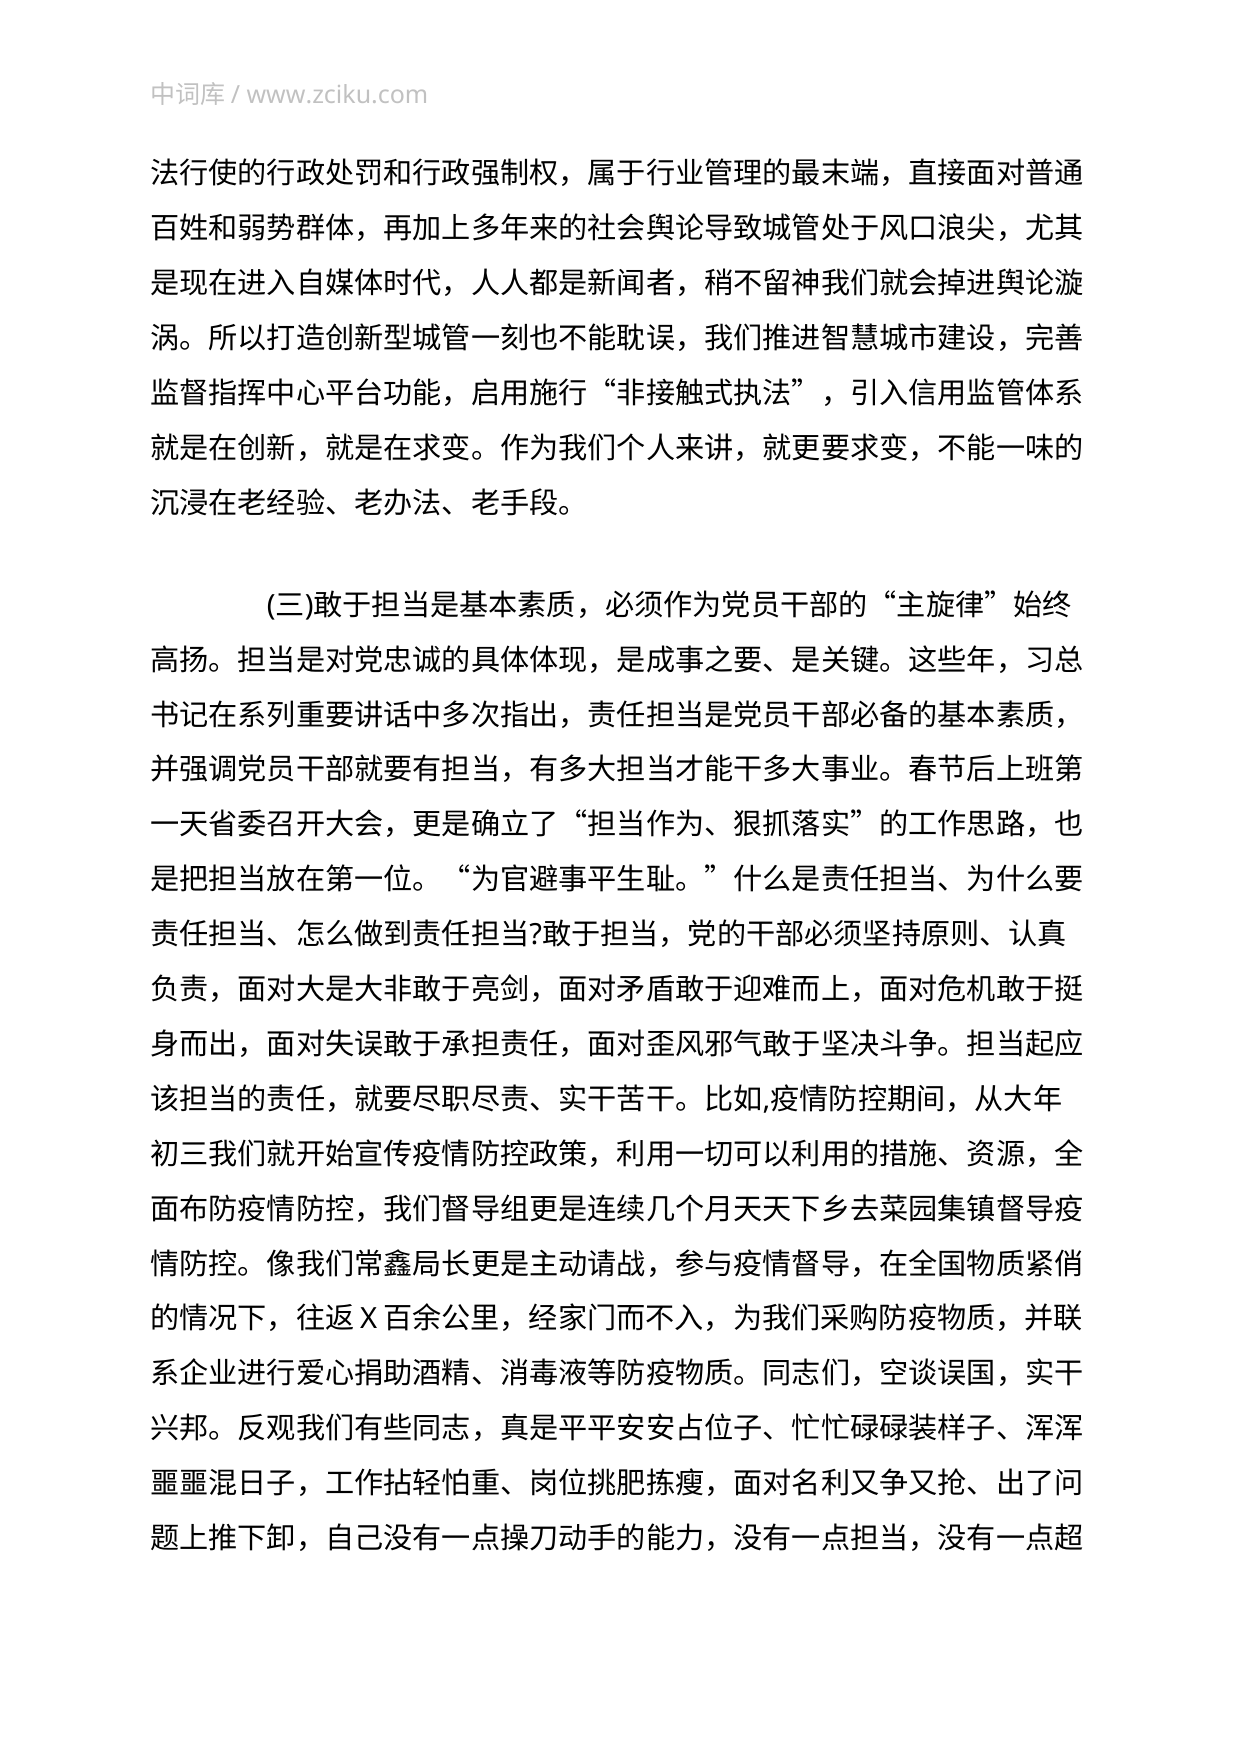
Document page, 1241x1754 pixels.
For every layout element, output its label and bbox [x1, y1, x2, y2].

text [150, 150, 1090, 522]
text [150, 581, 1090, 1557]
